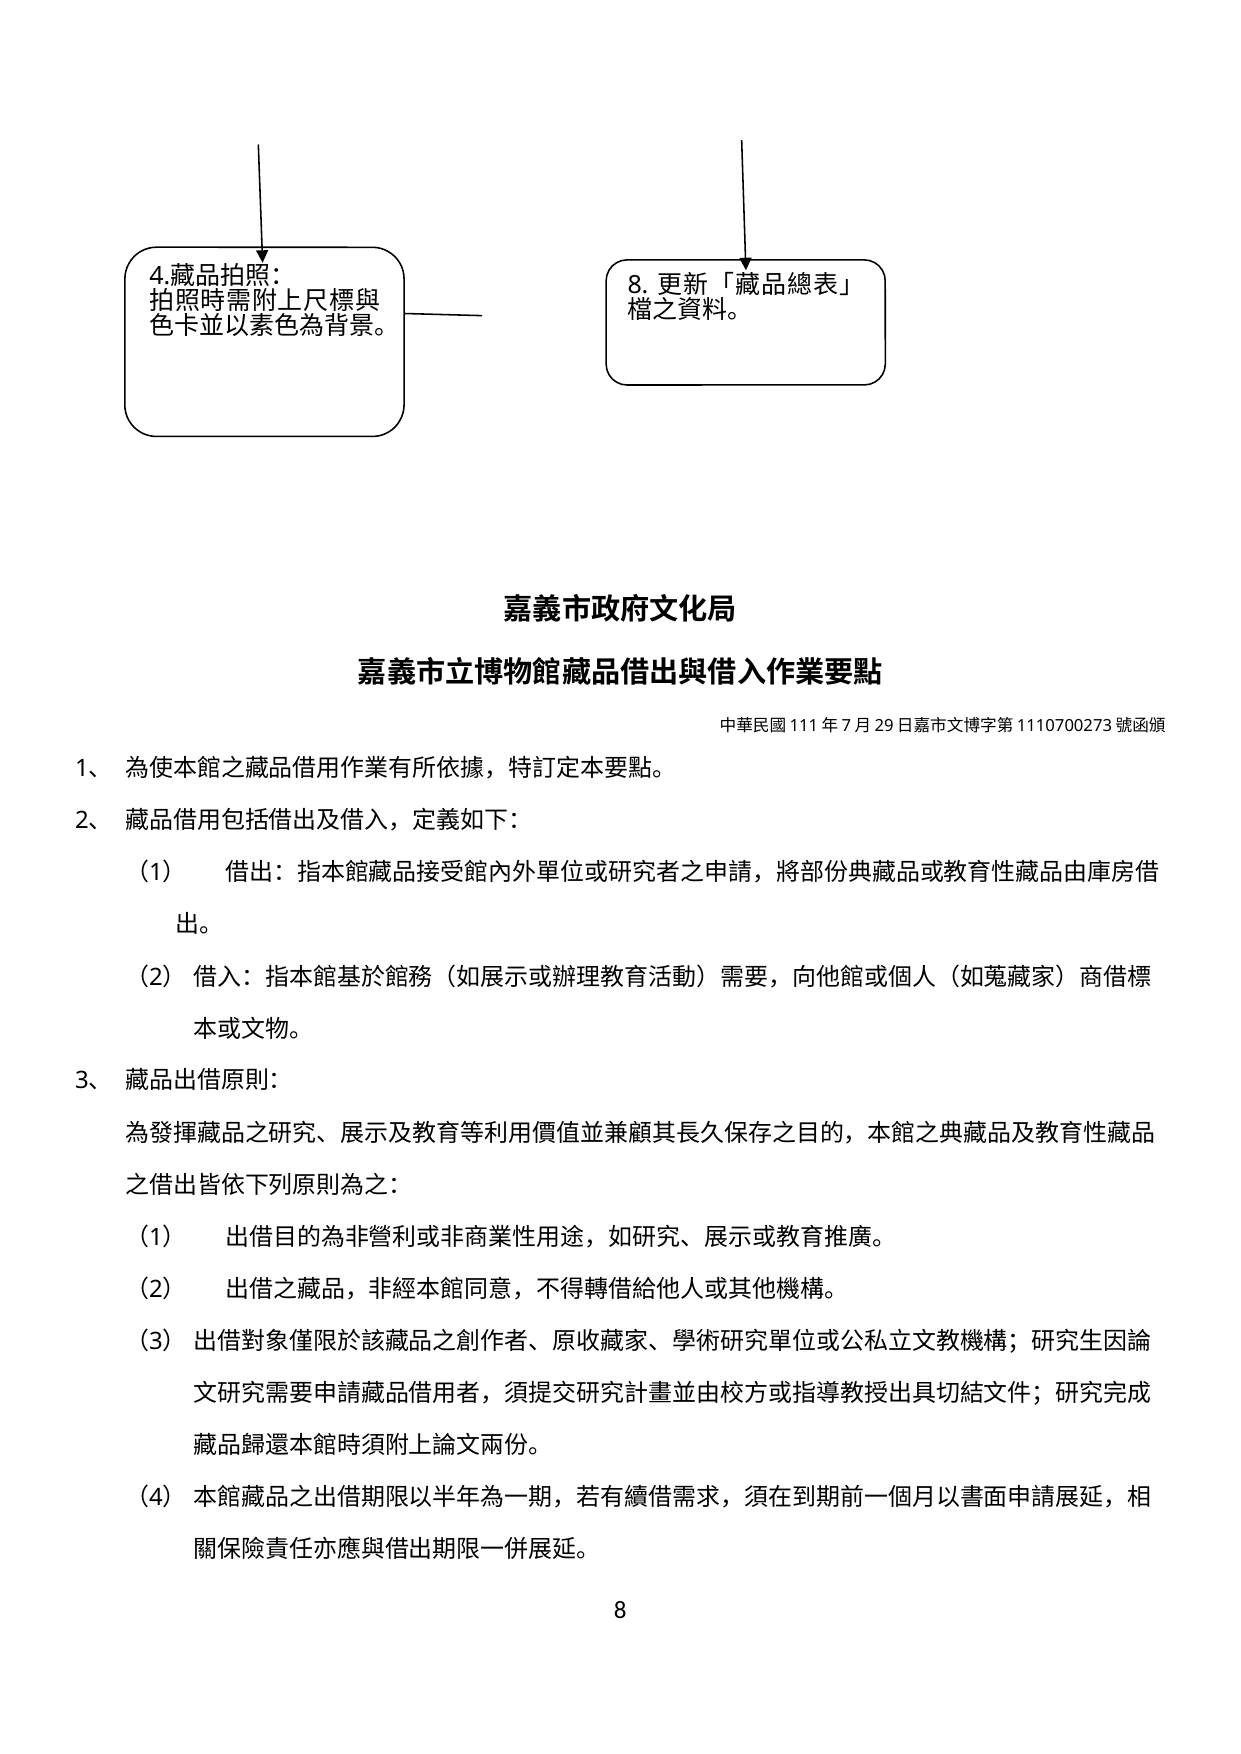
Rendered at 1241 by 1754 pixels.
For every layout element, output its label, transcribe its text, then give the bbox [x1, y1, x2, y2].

list 本館藏品之出借期限以半年為一期，若有續借需求，須在到期前一個月以書面申請展延，相關保險責任亦應與借出期限一併展延。 [125, 1478, 1165, 1564]
list 藏品出借原則： [75, 1061, 1165, 1096]
text 為發揮藏品之研究、展示及教育等利用價值並兼顧其長久保存之目的，本館之典藏品及教育性藏品之借出皆依下列原則為之： [125, 1113, 1165, 1200]
list 出借之藏品，非經本館同意，不得轉借給他人或其他機構。 [125, 1269, 1165, 1304]
text 嘉義市立博物館藏品借出與借入作業要點 [75, 649, 1165, 691]
list 藏品借用包括借出及借入，定義如下： [75, 801, 1165, 836]
list 為使本館之藏品借用作業有所依據，特訂定本要點。 [75, 749, 1165, 783]
list 借入：指本館基於館務（如展示或辦理教育活動）需要，向他館或個人（如蒐藏家）商借標本或文物。 [125, 957, 1165, 1044]
list 出借目的為非營利或非商業性用途，如研究、展示或教育推廣。 [125, 1217, 1165, 1252]
list 出借對象僅限於該藏品之創作者、原收藏家、學術研究單位或公私立文教機構；研究生因論文研究需要申請藏品借用者，須提交研究計畫並由校方或指導教授出具切結文件；研究完成藏品歸還本館時須附上論文兩份。 [125, 1322, 1165, 1460]
text 中華民國111年7月29日嘉市文博字第1110700273號函頒 [75, 712, 1165, 737]
text 嘉義市政府文化局 [75, 585, 1165, 628]
list 借出：指本館藏品接受館內外單位或研究者之申請，將部份典藏品或教育性藏品由庫房借出。 [125, 853, 1165, 940]
